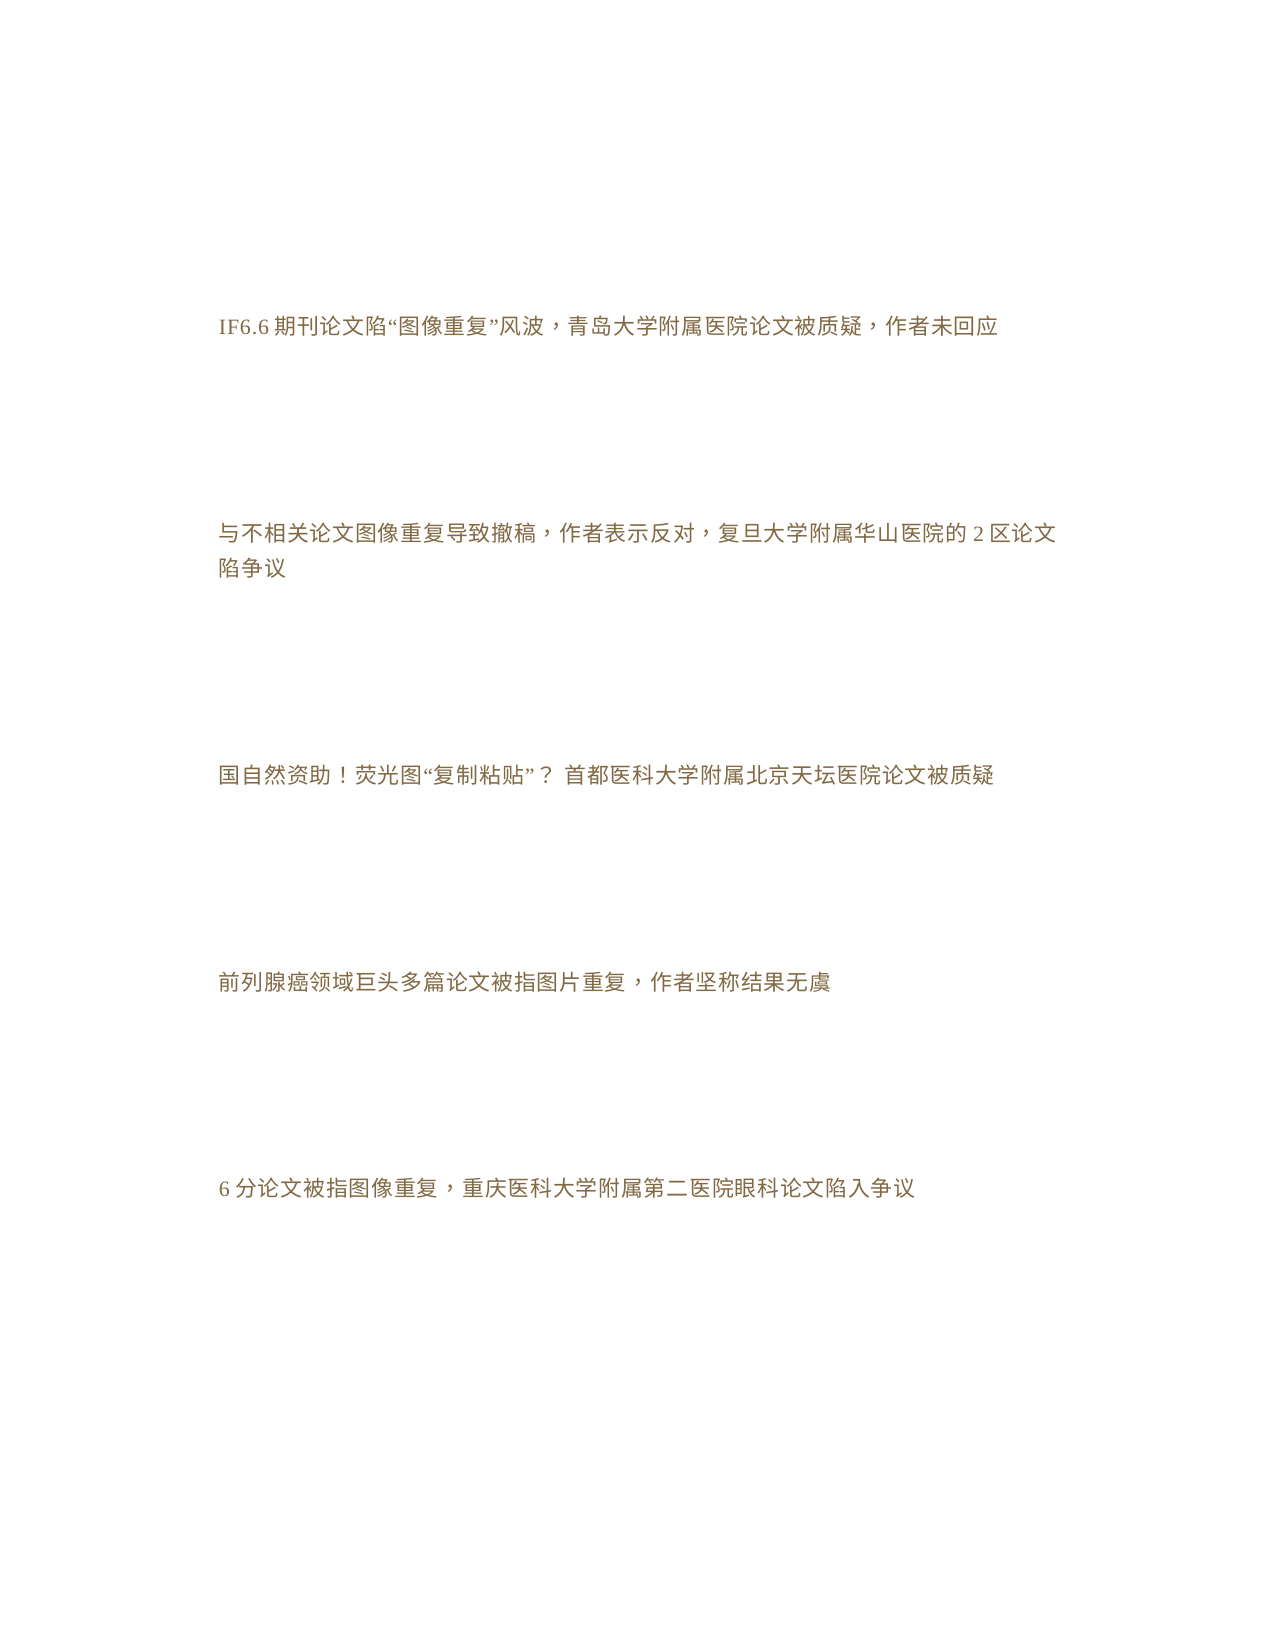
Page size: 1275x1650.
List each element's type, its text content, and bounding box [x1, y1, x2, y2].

text 6分论文被指图像重复，重庆医科大学附属第二医院眼科论文陷入争议 [219, 1168, 1056, 1203]
text 与不相关论文图像重复导致撤稿，作者表示反对，复旦大学附属华山医院的2区论文陷争议 [219, 513, 1056, 583]
text 国自然资助！荧光图“复制粘贴”？ 首都医科大学附属北京天坛医院论文被质疑 [219, 755, 1056, 790]
text 前列腺癌领域巨头多篇论文被指图片重复，作者坚称结果无虞 [219, 961, 1056, 996]
text IF6.6期刊论文陷“图像重复”风波，青岛大学附属医院论文被质疑，作者未回应 [219, 306, 1056, 341]
